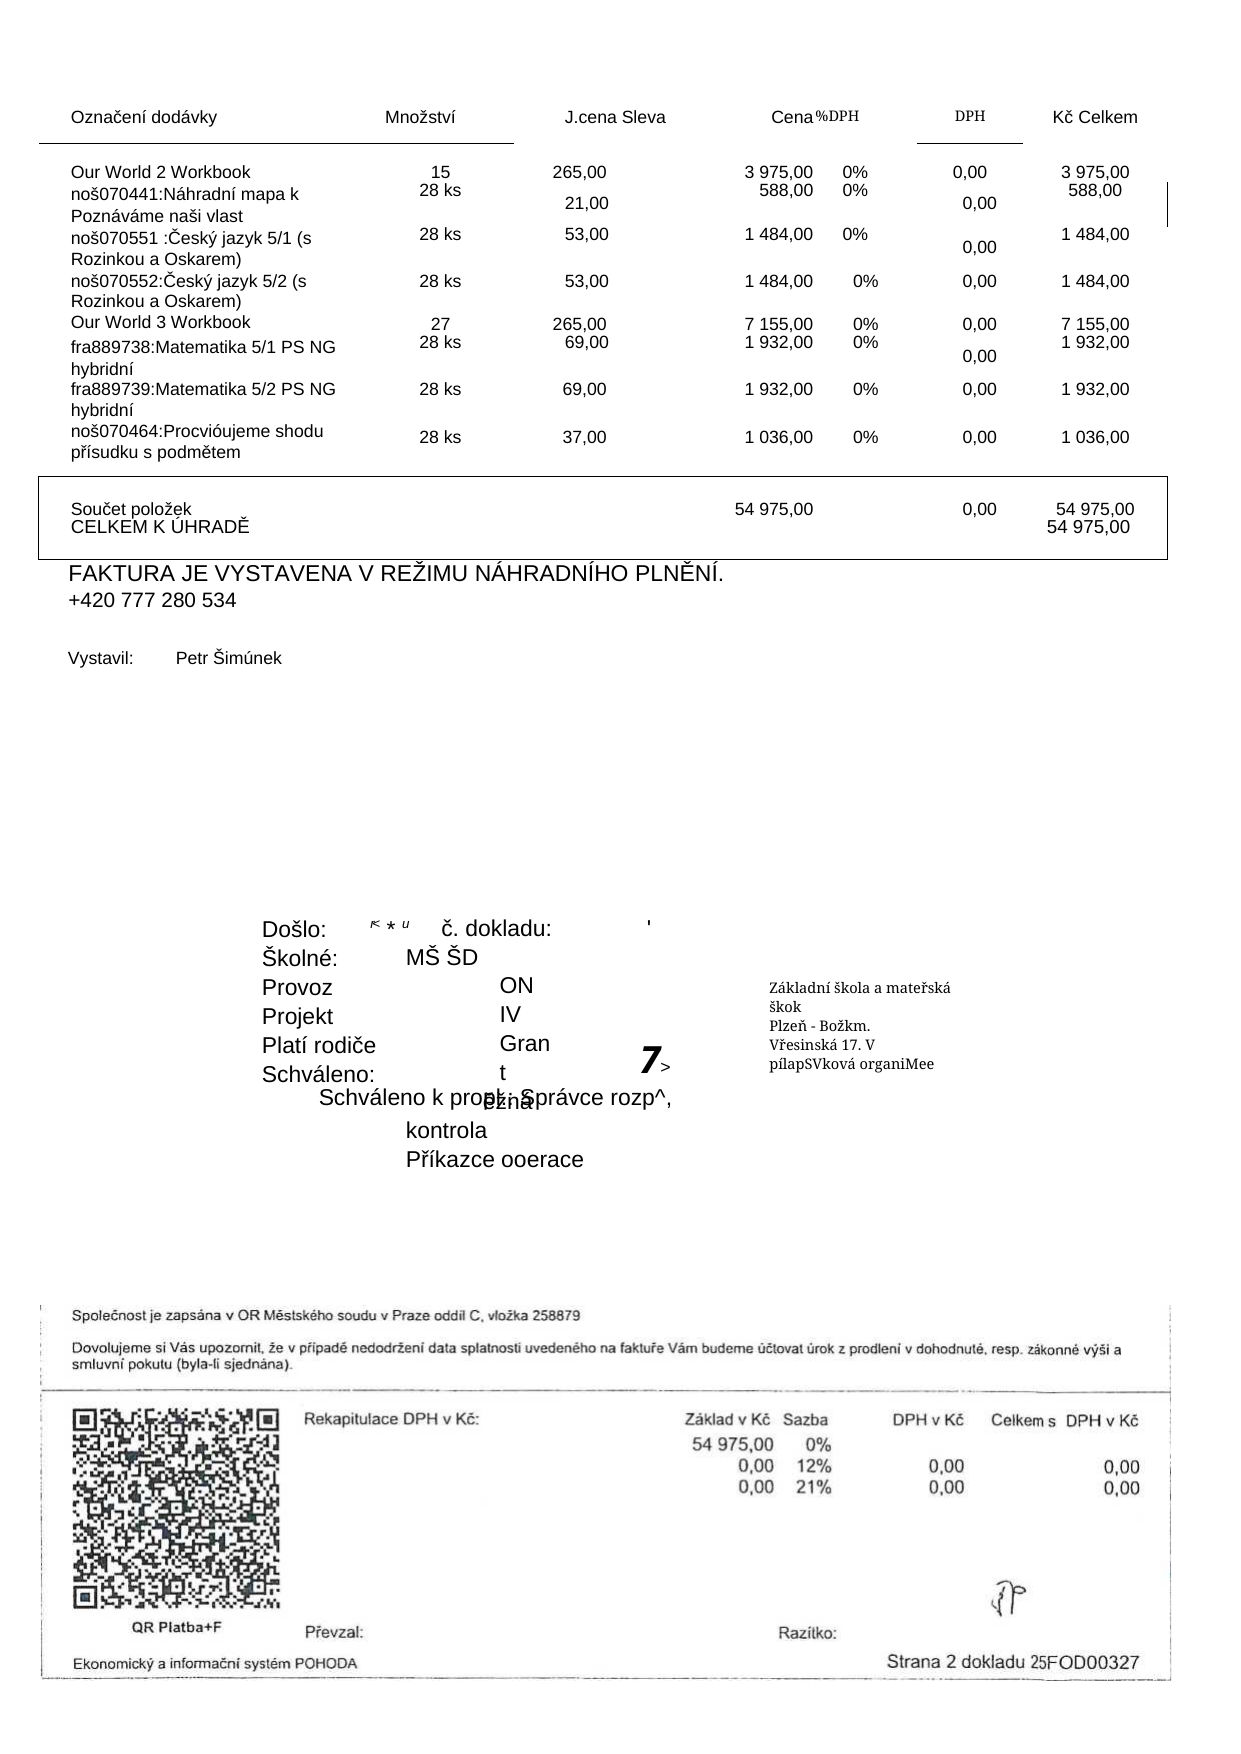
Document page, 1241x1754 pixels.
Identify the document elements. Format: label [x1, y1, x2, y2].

picture [40, 1305, 1172, 1681]
